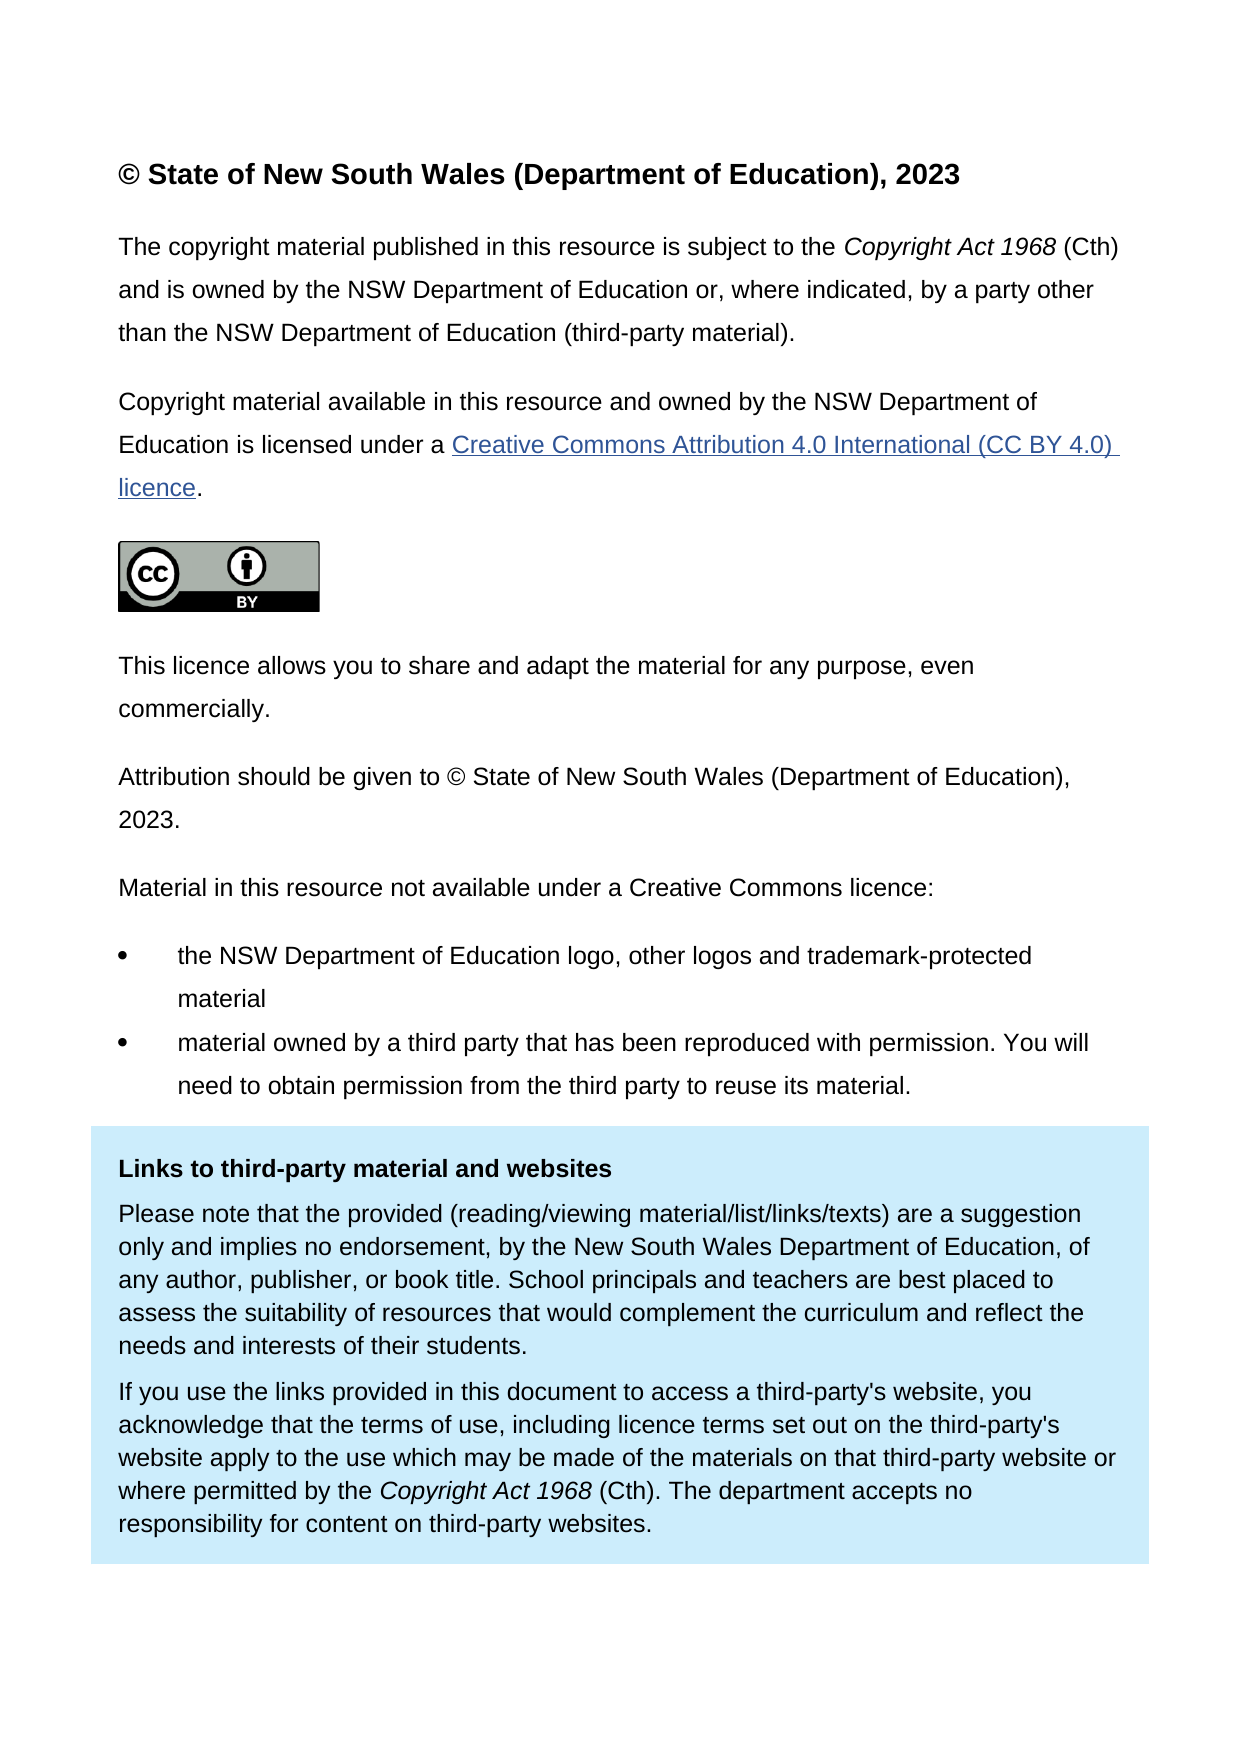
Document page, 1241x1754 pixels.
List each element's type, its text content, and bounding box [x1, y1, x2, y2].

picture [118, 541, 320, 612]
text Links to third-party material and websites [97, 1133, 1143, 1172]
text If you use the links provided in this document to access a third-party's website, you acknowledge that the terms of use, including licence terms set out on the third-party's website apply to the use which may be made of the materials on that third-party website or where permitted by the Copyright Act 1968 (Cth). The department accepts no responsibility for content on third-party websites. [97, 1349, 1143, 1558]
text The copyright material published in this resource is subject to the Copyright Act 1968 (Cth) and is owned by the NSW Department of Education or, where indicated, by a party other than the NSW Department of Education (third-party material). [118, 232, 1122, 347]
text © State of New South Wales (Department of Education), 2023 [118, 157, 1122, 190]
text This licence allows you to share and adapt the material for any purpose, even commercially. [118, 651, 1122, 722]
text Copyright material available in this resource and owned by the NSW Department of Education is licensed under a Creative Commons Attribution 4.0 International (CC BY 4.0) licence. [118, 387, 1122, 502]
text Please note that the provided (reading/viewing material/list/links/texts) are a suggestion only and implies no endorsement, by the New South Wales Department of Education, of any author, publisher, or book title. School principals and teachers are best placed to assess the suitability of resources that would complement the curriculum and reflect the needs and interests of their students. [97, 1172, 1143, 1349]
text Attribution should be given to © State of New South Wales (Department of Education), 2023. [118, 762, 1122, 834]
list the NSW Department of Education logo, other logos and trademark-protected material [118, 941, 1122, 1013]
text Material in this resource not available under a Creative Commons licence: [118, 873, 1122, 902]
list material owned by a third party that has been reproduced with permission. You will need to obtain permission from the third party to reuse its material. [118, 1028, 1122, 1099]
